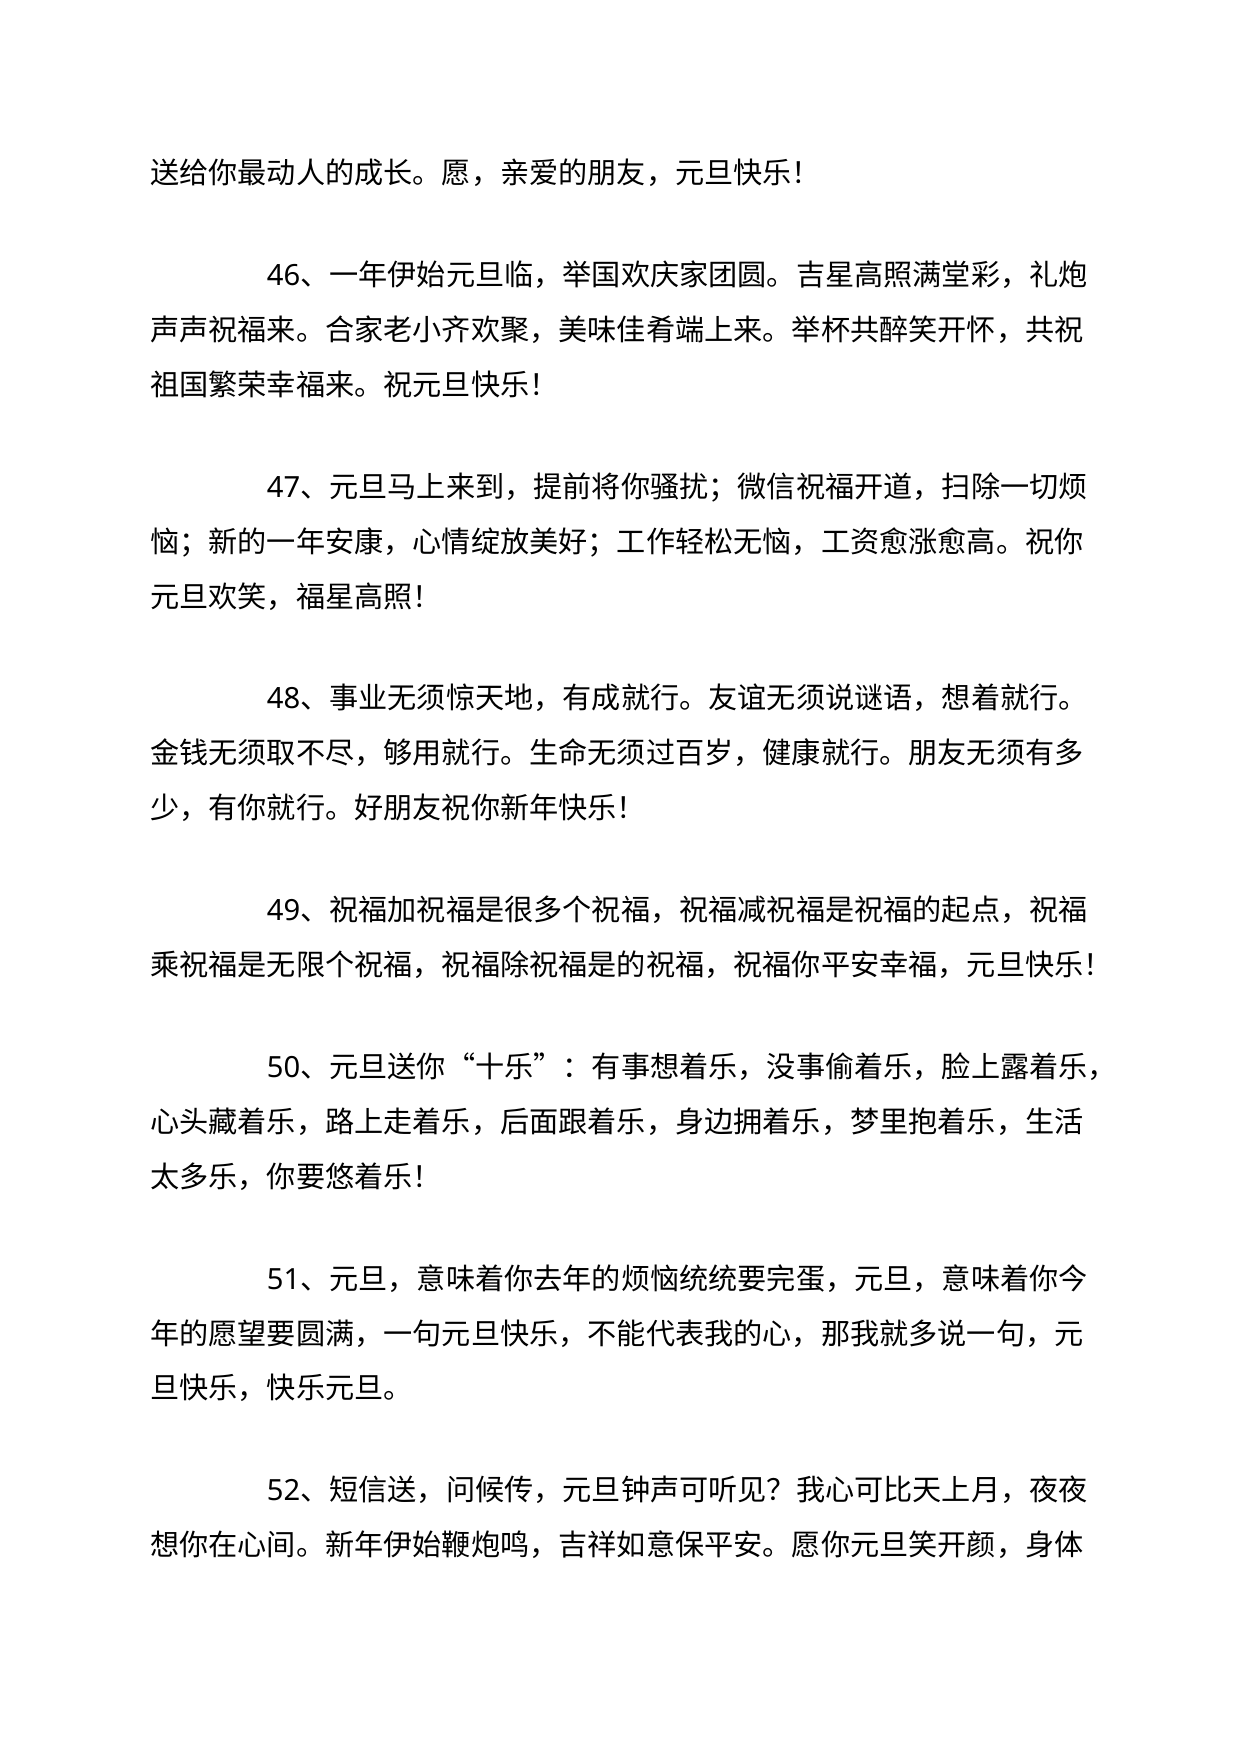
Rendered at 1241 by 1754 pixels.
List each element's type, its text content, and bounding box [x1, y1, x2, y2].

text 50、元旦送你“十乐”：有事想着乐，没事偷着乐，脸上露着乐，心头藏着乐，路上走着乐，后面跟着乐，身边拥着乐，梦里抱着乐，生活太多乐，你要悠着乐！ [150, 1043, 1090, 1196]
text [150, 1467, 1090, 1564]
text 51、元旦，意味着你去年的烦恼统统要完蛋，元旦，意味着你今年的愿望要圆满，一句元旦快乐，不能代表我的心，那我就多说一句，元旦快乐，快乐元旦。 [150, 1255, 1090, 1407]
text 48、事业无须惊天地，有成就行。友谊无须说谜语，想着就行。金钱无须取不尽，够用就行。生命无须过百岁，健康就行。朋友无须有多少，有你就行。好朋友祝你新年快乐！ [150, 675, 1090, 827]
text 49、祝福加祝福是很多个祝福，祝福减祝福是祝福的起点，祝福乘祝福是无限个祝福，祝福除祝福是的祝福，祝福你平安幸福，元旦快乐！ [150, 887, 1090, 984]
text 47、元旦马上来到，提前将你骚扰；微信祝福开道，扫除一切烦恼；新的一年安康，心情绽放美好；工作轻松无恼，工资愈涨愈高。祝你元旦欢笑，福星高照！ [150, 463, 1090, 616]
text 46、一年伊始元旦临，举国欢庆家团圆。吉星高照满堂彩，礼炮声声祝福来。合家老小齐欢聚，美味佳肴端上来。举杯共醉笑开怀，共祝祖国繁荣幸福来。祝元旦快乐！ [150, 252, 1090, 404]
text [150, 150, 1090, 192]
